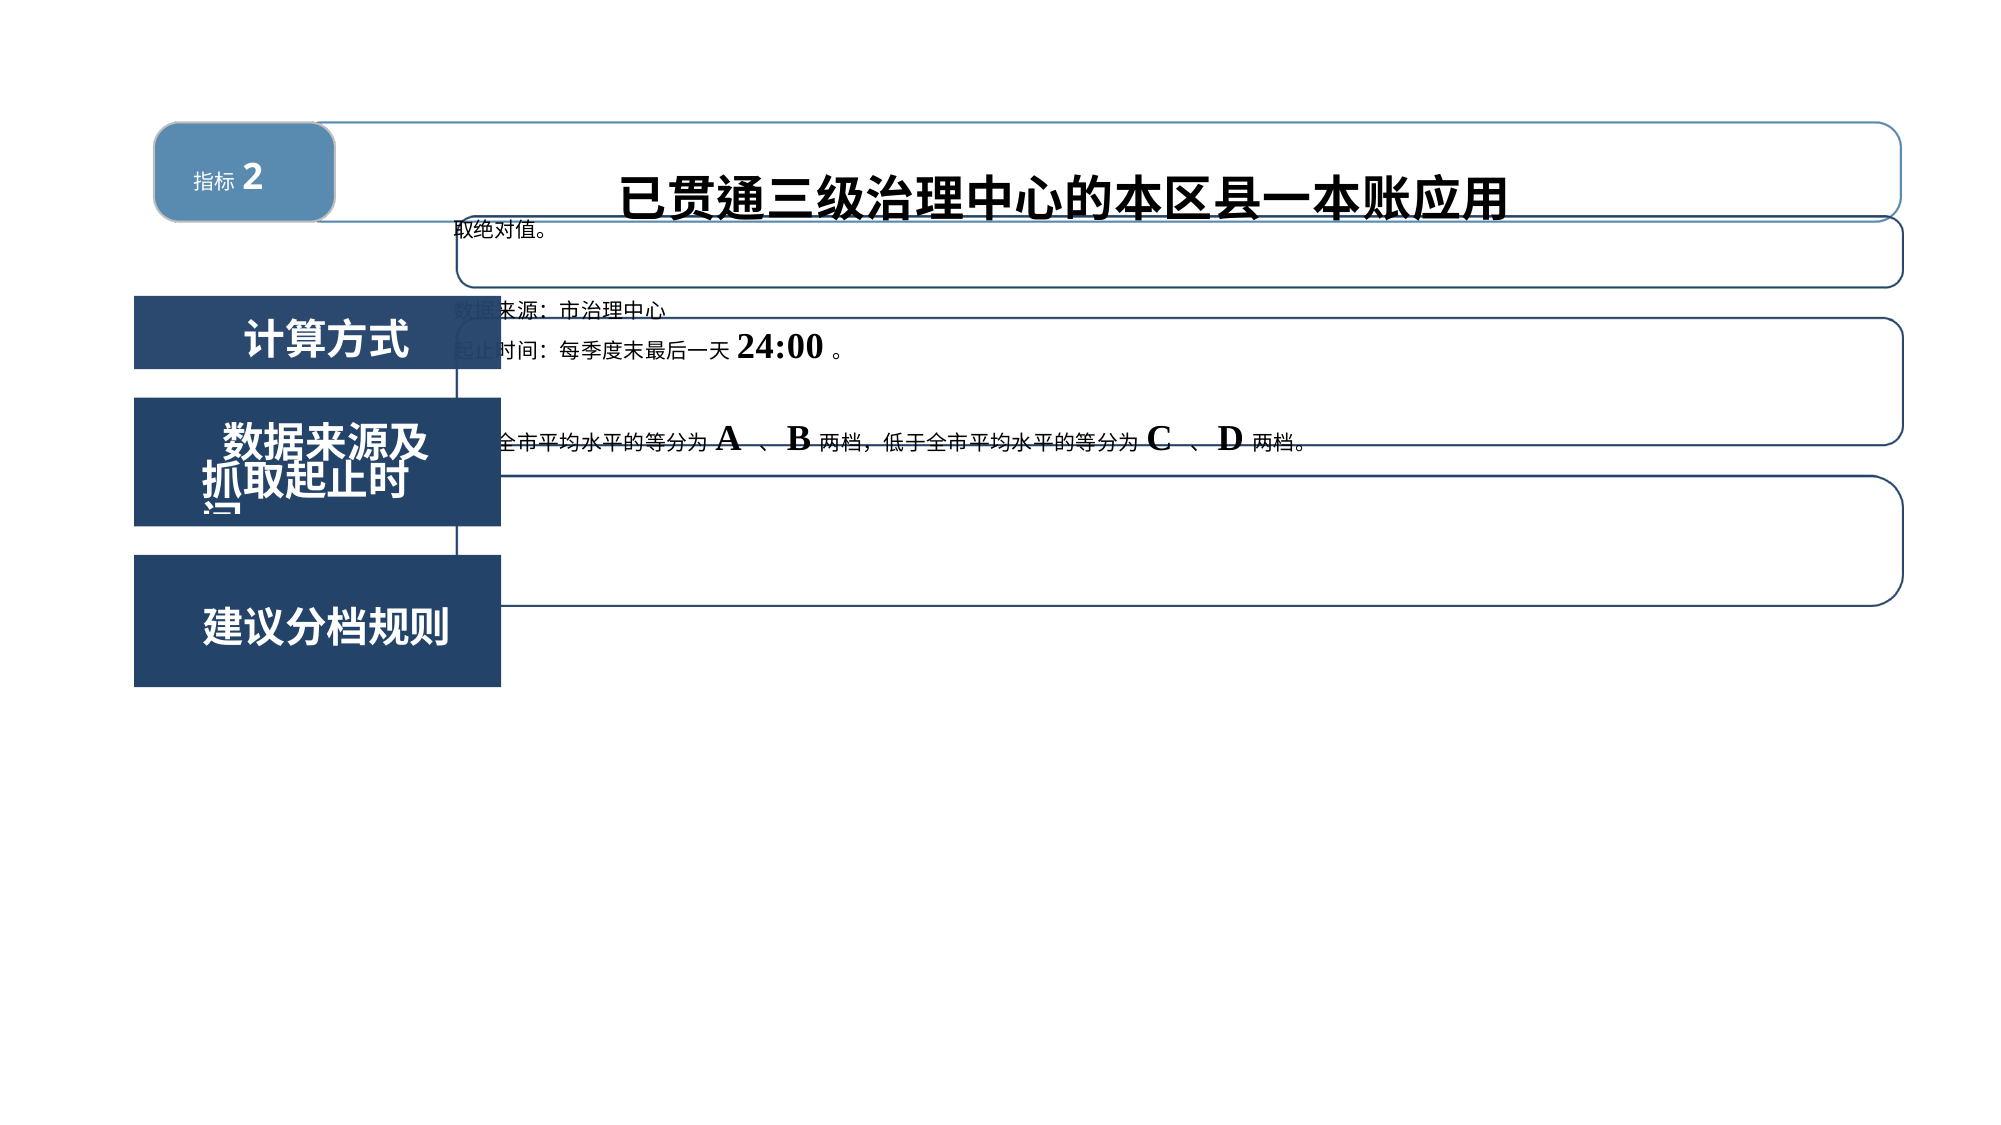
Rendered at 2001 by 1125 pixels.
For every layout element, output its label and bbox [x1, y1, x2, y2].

picture [501, 435, 511, 440]
picture [152, 121, 1904, 607]
